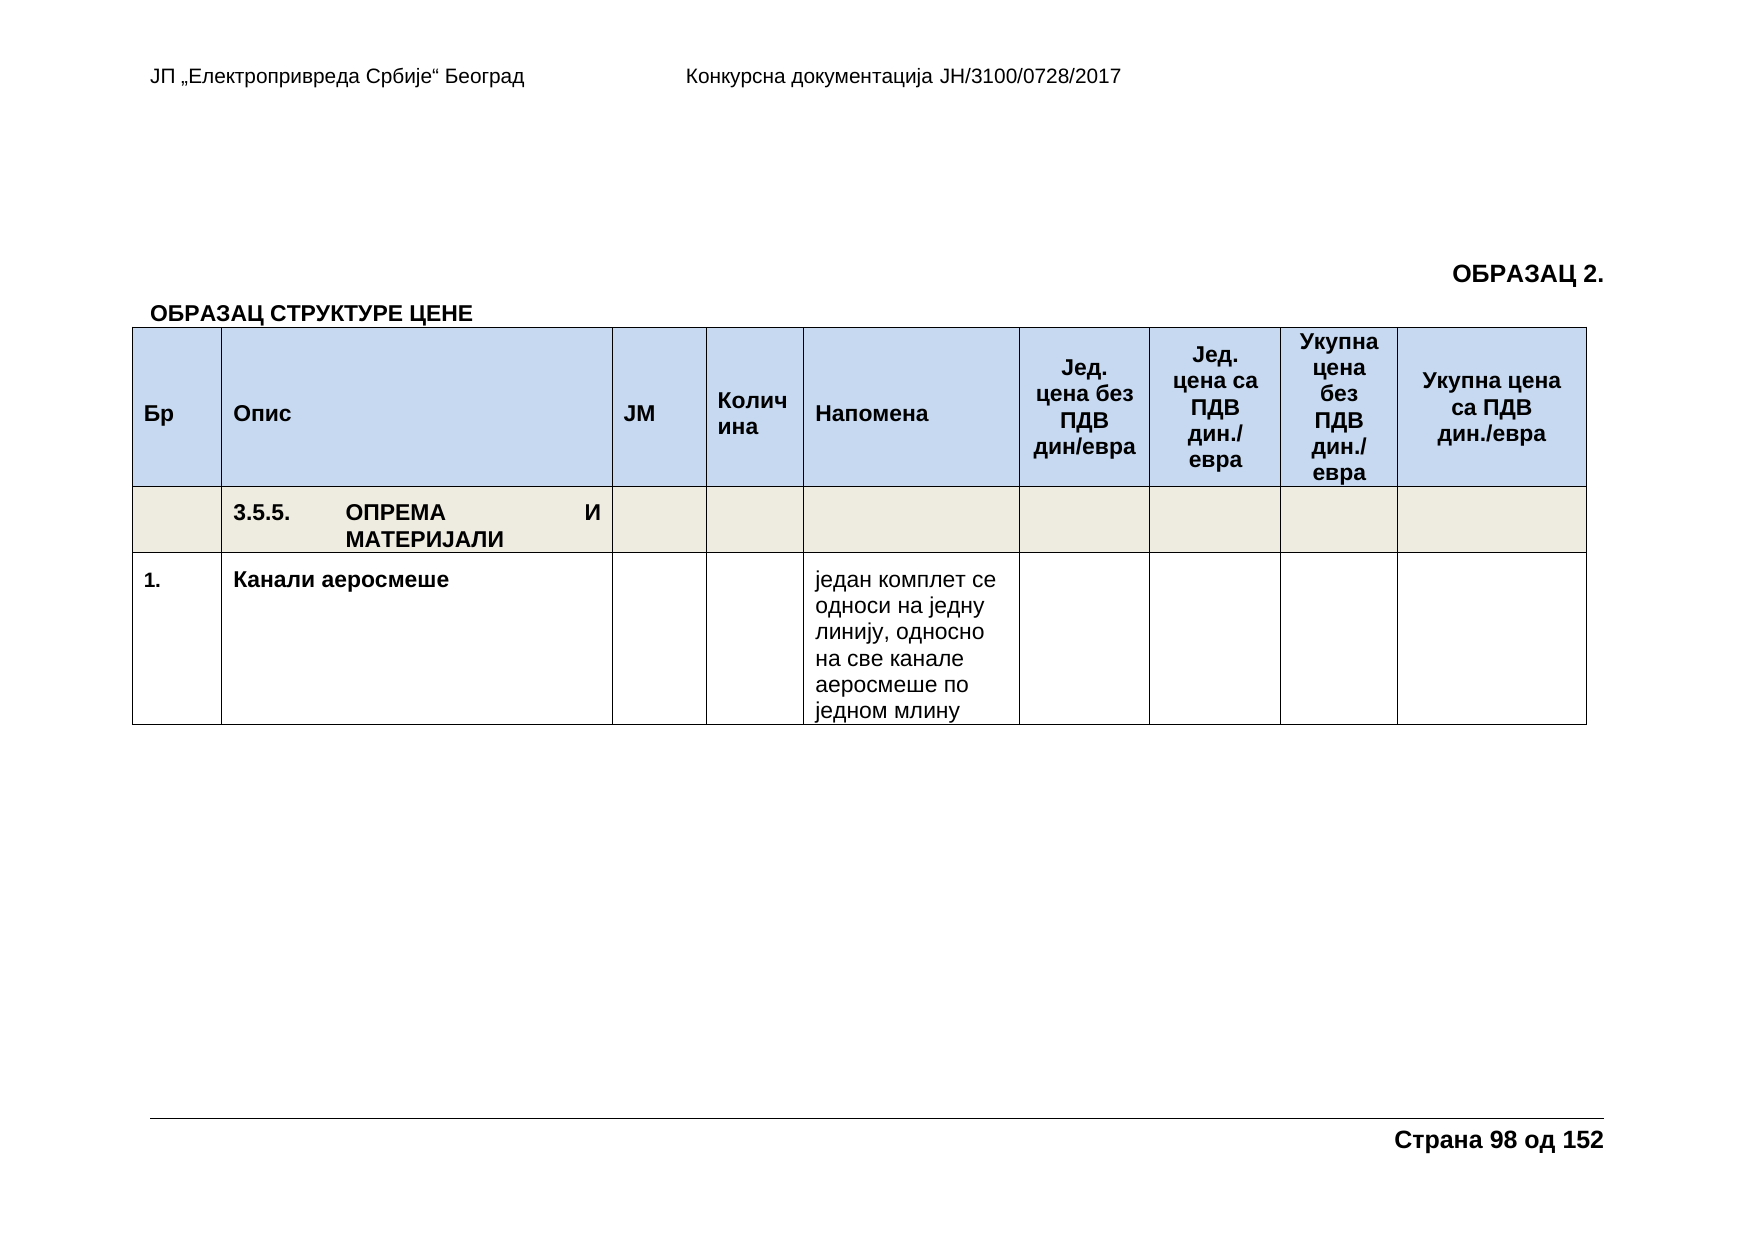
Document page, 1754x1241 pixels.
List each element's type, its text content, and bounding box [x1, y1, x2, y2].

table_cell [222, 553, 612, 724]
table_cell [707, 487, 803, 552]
text ОБРАЗАЦ СТРУКТУРЕ ЦЕНЕ [150, 300, 1604, 327]
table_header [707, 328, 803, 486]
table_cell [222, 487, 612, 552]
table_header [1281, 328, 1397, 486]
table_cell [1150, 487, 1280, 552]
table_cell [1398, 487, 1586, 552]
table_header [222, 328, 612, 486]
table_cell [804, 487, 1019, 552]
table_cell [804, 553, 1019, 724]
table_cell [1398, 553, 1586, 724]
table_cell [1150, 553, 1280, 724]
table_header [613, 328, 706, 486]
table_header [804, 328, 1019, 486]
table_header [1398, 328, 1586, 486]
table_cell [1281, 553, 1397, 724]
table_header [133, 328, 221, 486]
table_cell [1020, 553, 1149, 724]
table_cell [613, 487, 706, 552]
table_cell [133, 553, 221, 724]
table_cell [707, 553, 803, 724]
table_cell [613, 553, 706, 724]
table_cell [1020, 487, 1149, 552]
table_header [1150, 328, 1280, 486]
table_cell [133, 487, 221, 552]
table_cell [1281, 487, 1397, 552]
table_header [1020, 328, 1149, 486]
text ОБРАЗАЦ 2. [150, 259, 1604, 288]
